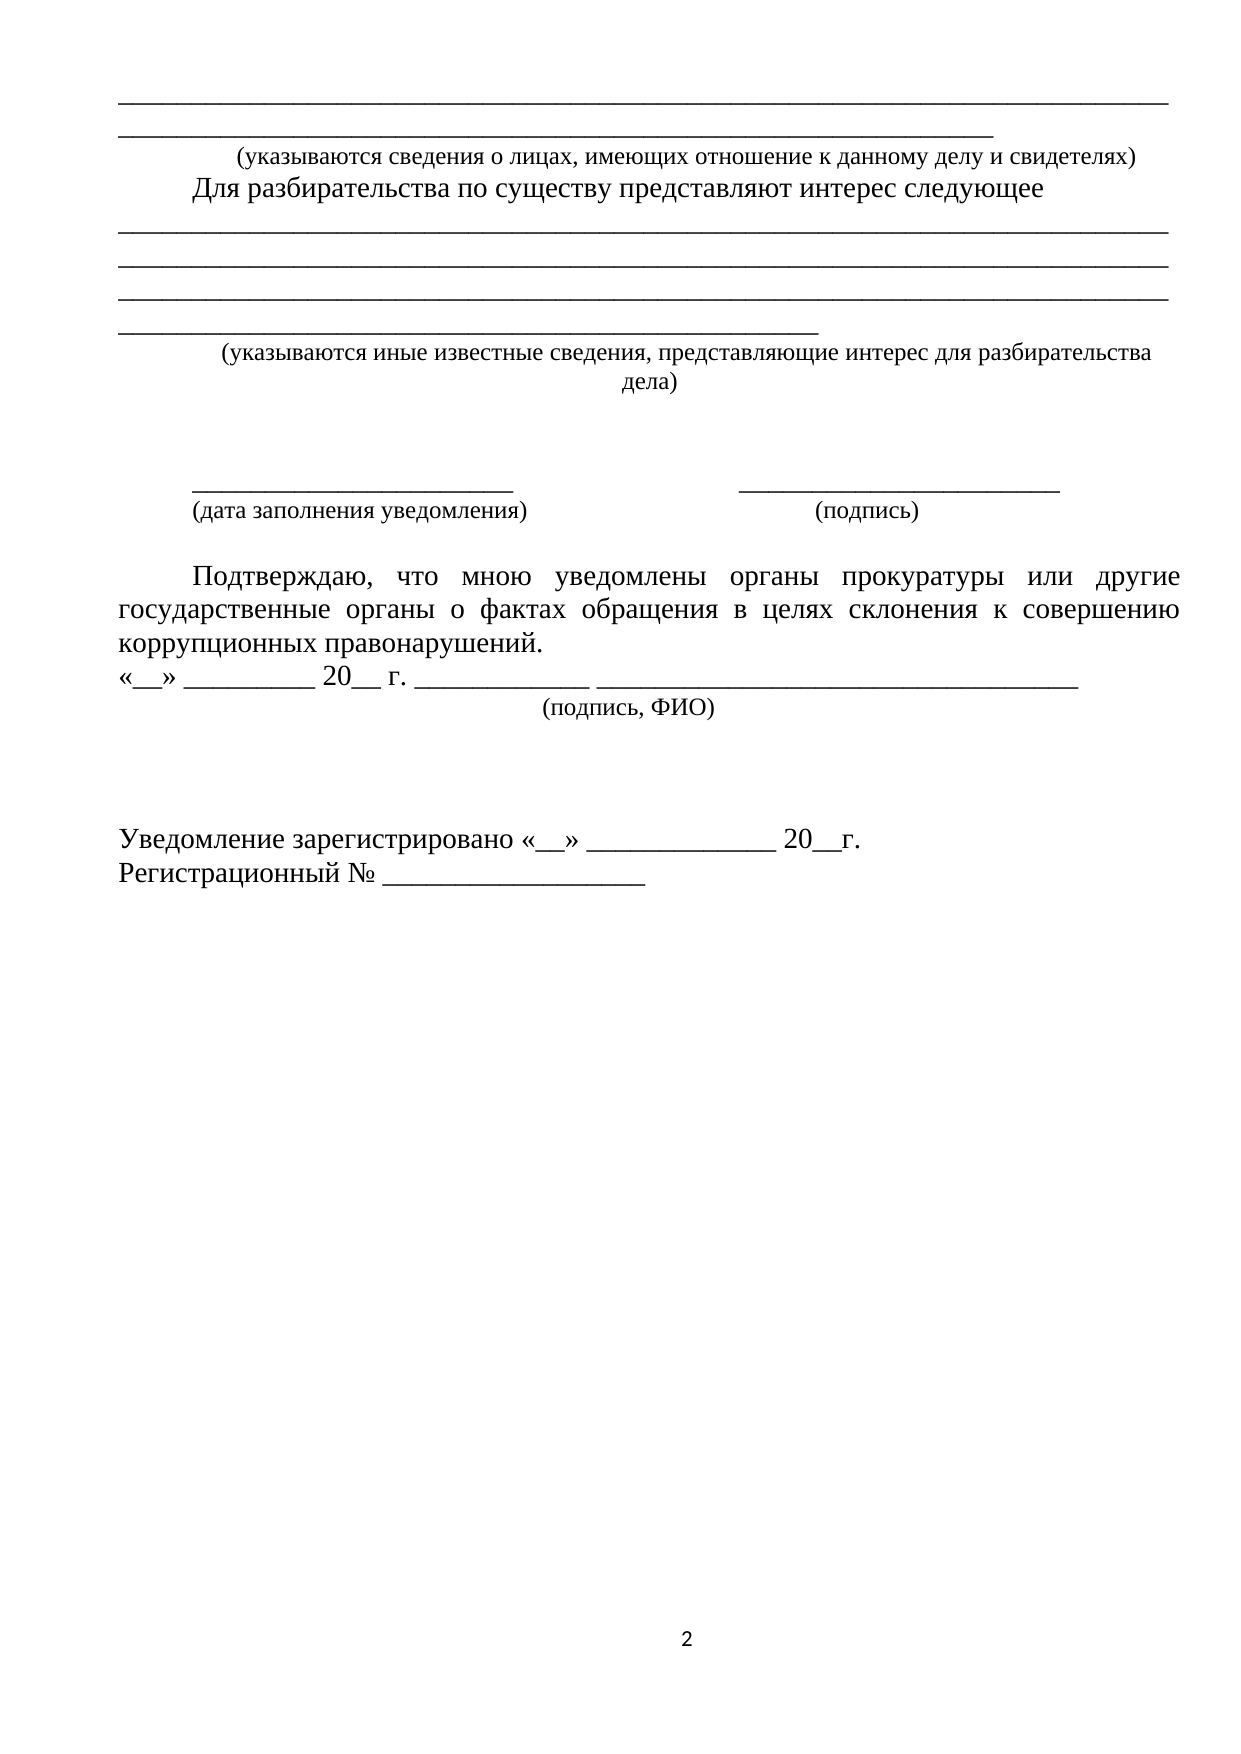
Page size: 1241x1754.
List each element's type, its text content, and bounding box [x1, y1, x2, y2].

text Для разбирательства по существу представляют интерес следующее [118, 170, 1181, 203]
text (подпись, ФИО) [118, 692, 1181, 721]
text (указываются иные известные сведения, представляющие интерес для разбирательства дела) [118, 337, 1181, 395]
text Уведомление зарегистрировано «__» _____________ 20__г. [118, 821, 1181, 855]
text Подтверждаю, что мною уведомлены органы прокуратуры или другие государственные органы о фактах обращения в целях склонения к совершению коррупционных правонарушений. [118, 558, 1181, 658]
text (дата заполнения уведомления) (подпись) [118, 496, 1181, 524]
text ________________________________________________________________________________________________________________________________________________________________________________________________________________________________________________________________________ [118, 203, 1181, 337]
text Регистрационный № __________________ [118, 855, 1181, 888]
text ____________________________________________________________________________________________________________________________________ [118, 74, 1181, 141]
text (указываются сведения о лицах, имеющих отношение к данному делу и свидетелях) [118, 141, 1181, 170]
text ______________________ ______________________ [118, 462, 1181, 496]
text «__» _________ 20__ г. ____________ _________________________________ [118, 658, 1181, 692]
